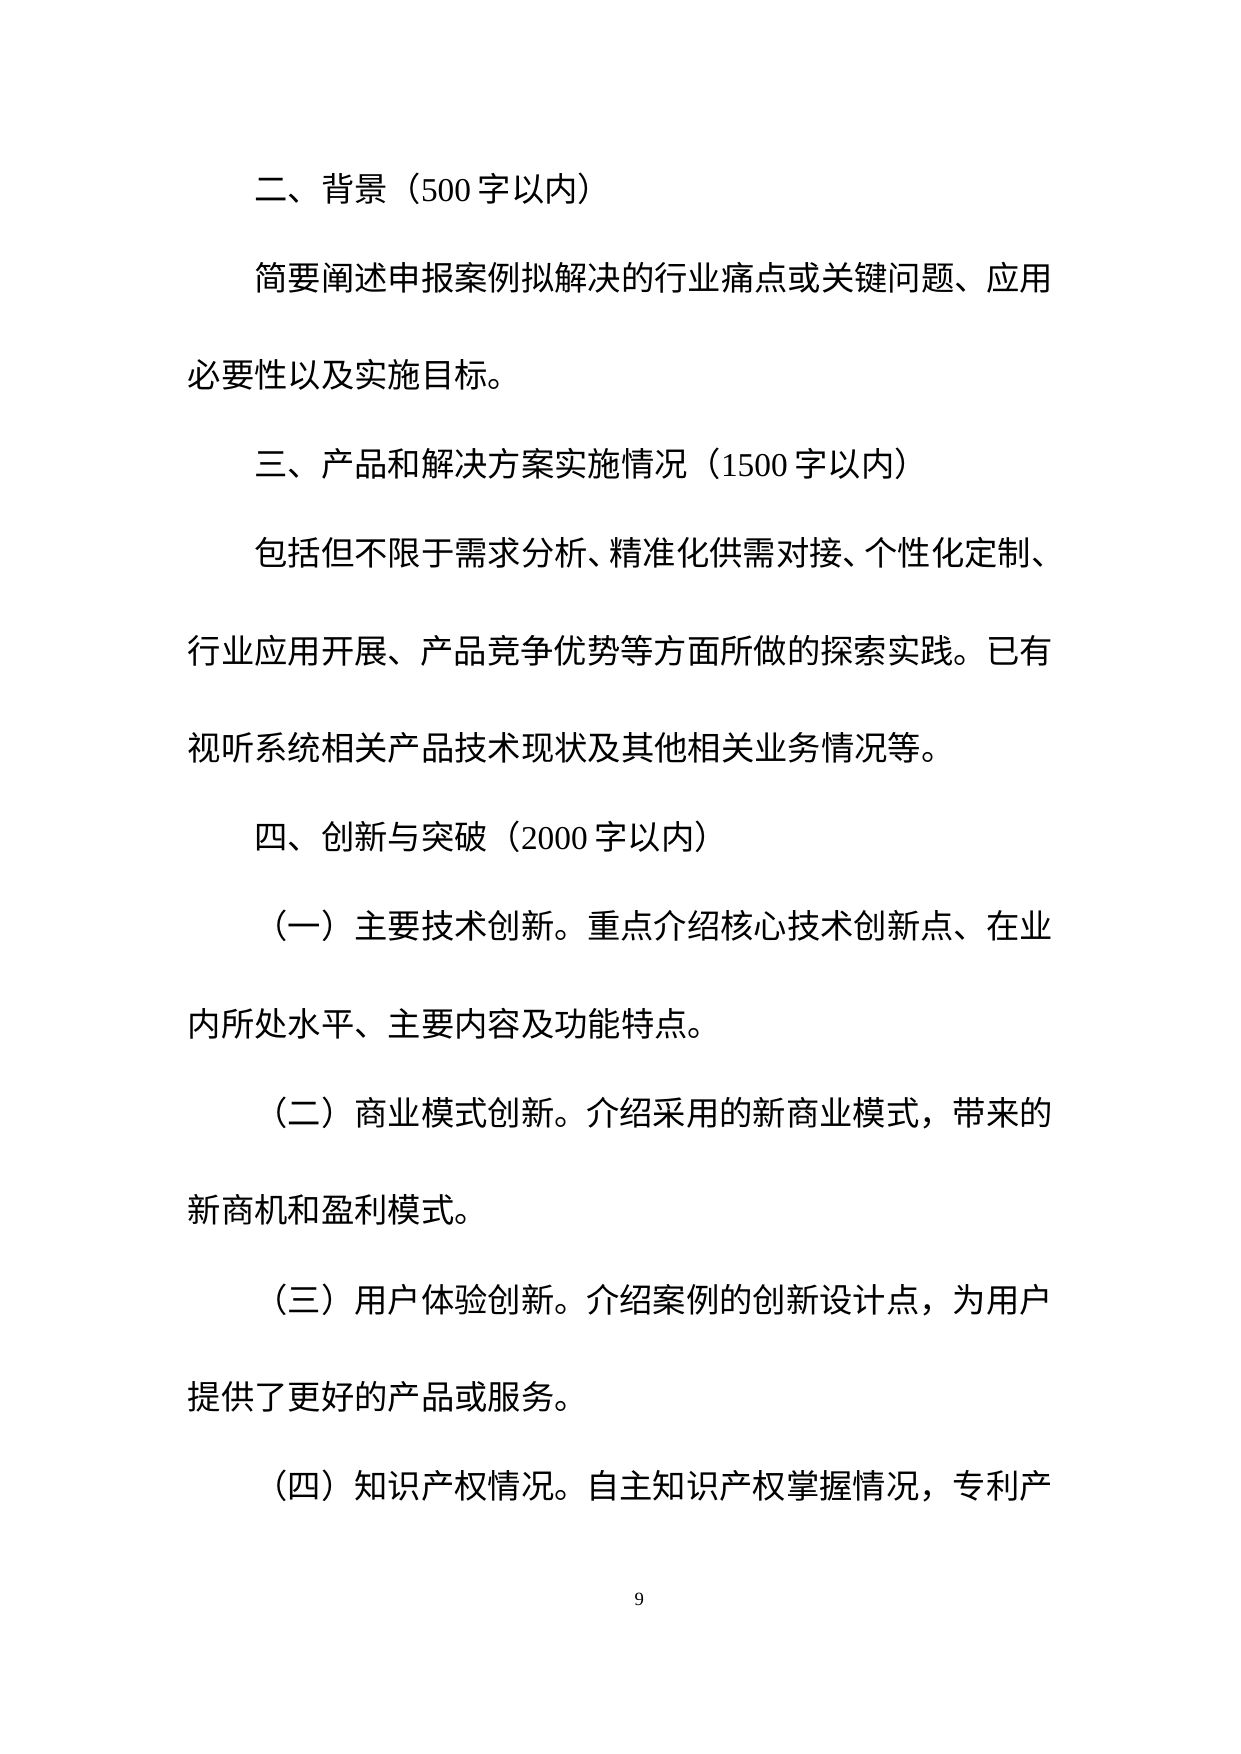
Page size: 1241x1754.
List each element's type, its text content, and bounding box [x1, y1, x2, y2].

text （一）主要技术创新。重点介绍核心技术创新点、在业内所处水平、主要内容及功能特点。 [187, 892, 1053, 1054]
text （三）用户体验创新。介绍案例的创新设计点，为用户提供了更好的产品或服务。 [187, 1265, 1053, 1427]
text 包括但不限于需求分析、精准化供需对接、个性化定制、行业应用开展、产品竞争优势等方面所做的探索实践。已有视听系统相关产品技术现状及其他相关业务情况等。 [187, 519, 1053, 779]
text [187, 1452, 1053, 1517]
list 四、创新与突破（2000字以内） [187, 803, 1053, 868]
text 简要阐述申报案例拟解决的行业痛点或关键问题、应用必要性以及实施目标。 [187, 243, 1053, 406]
text （二）商业模式创新。介绍采用的新商业模式，带来的新商机和盈利模式。 [187, 1078, 1053, 1241]
list 三、产品和解决方案实施情况（1500字以内） [187, 430, 1053, 495]
list 二、背景（500字以内） [187, 154, 1053, 219]
